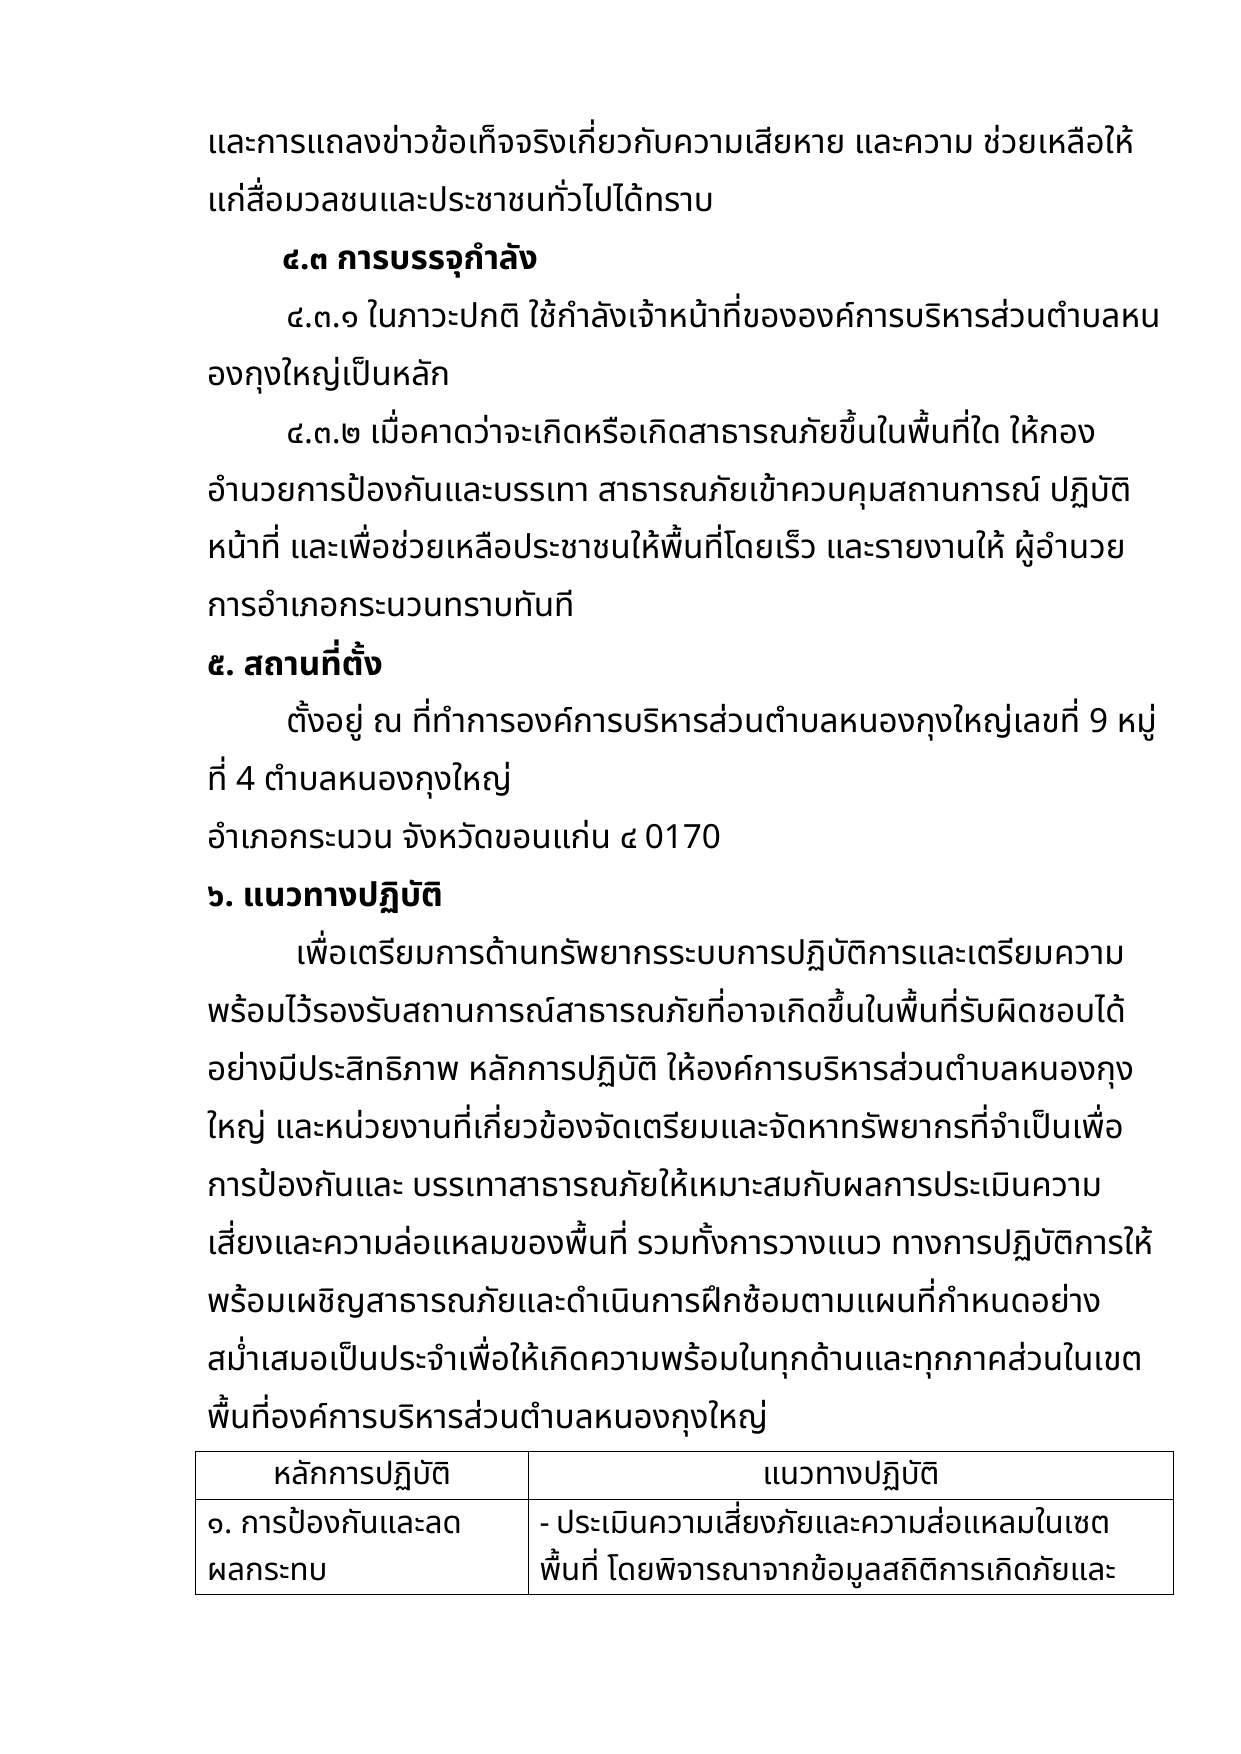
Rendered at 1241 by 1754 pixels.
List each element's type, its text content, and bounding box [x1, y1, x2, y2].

text อำเภอกระนวน จังหวัดขอนแก่น ๔0170 [207, 813, 1163, 864]
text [207, 118, 1163, 226]
text ๔.๓ การบรรจุกำลัง [207, 234, 1163, 284]
table_header แนวทางปฏิบัติ [529, 1452, 1173, 1499]
text ๔.๓.๑ ในภาวะปกติ ใช้กำลังเจ้าหน้าที่ขององค์การบริหารส่วนตำบลหนองกุงใหญ่เป็นหลัก [207, 292, 1163, 400]
table_header หลักการปฏิบัติ [196, 1452, 528, 1499]
text ๖. แนวทางปฏิบัติ [207, 871, 1163, 922]
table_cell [529, 1500, 1173, 1594]
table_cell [196, 1500, 528, 1594]
text ๕. สถานที่ตั้ง [207, 639, 1163, 690]
text ตั้งอยู่ ณ ที่ทำการองค์การบริหารส่วนตำบลหนองกุงใหญ่เลขที่ 9 หมู่ที่ 4 ตำบลหนองกุงใหญ่ [207, 697, 1163, 806]
text เพื่อเตรียมการด้านทรัพยากรระบบการปฏิบัติการและเตรียมความพร้อมไว้รองรับสถานการณ์สาธารณภัยที่อาจเกิดขึ้นในพื้นที่รับผิดชอบได้อย่างมีประสิทธิภาพ หลักการปฏิบัติ ให้องค์การบริหารส่วนตำบลหนองกุงใหญ่ และหน่วยงานที่เกี่ยวข้องจัดเตรียมและจัดหาทรัพยากรที่จำเป็นเพื่อการป้องกันและ บรรเทาสาธารณภัยให้เหมาะสมกับผลการประเมินความเสี่ยงและความล่อแหลมของพื้นที่ รวมทั้งการวางแนว ทางการปฏิบัติการให้พร้อมเผชิญสาธารณภัยและดำเนินการฝึกซ้อมตามแผนที่กำหนดอย่างสม่ำเสมอเป็นประจำเพื่อให้เกิดความพร้อมในทุกด้านและทุกภาคส่วนในเขตพื้นที่องค์การบริหารส่วนตำบลหนองกุงใหญ่ [207, 929, 1163, 1443]
text ๔.๓.๒ เมื่อคาดว่าจะเกิดหรือเกิดสาธารณภัยขึ้นในพื้นที่ใด ให้กองอำนวยการป้องกันและบรรเทา สาธารณภัยเข้าควบคุมสถานการณ์ ปฏิบัติหน้าที่ และเพื่อช่วยเหลือประชาชนให้พื้นที่โดยเร็ว และรายงานให้ ผู้อำนวยการอำเภอกระนวนทราบทันที [207, 408, 1163, 632]
